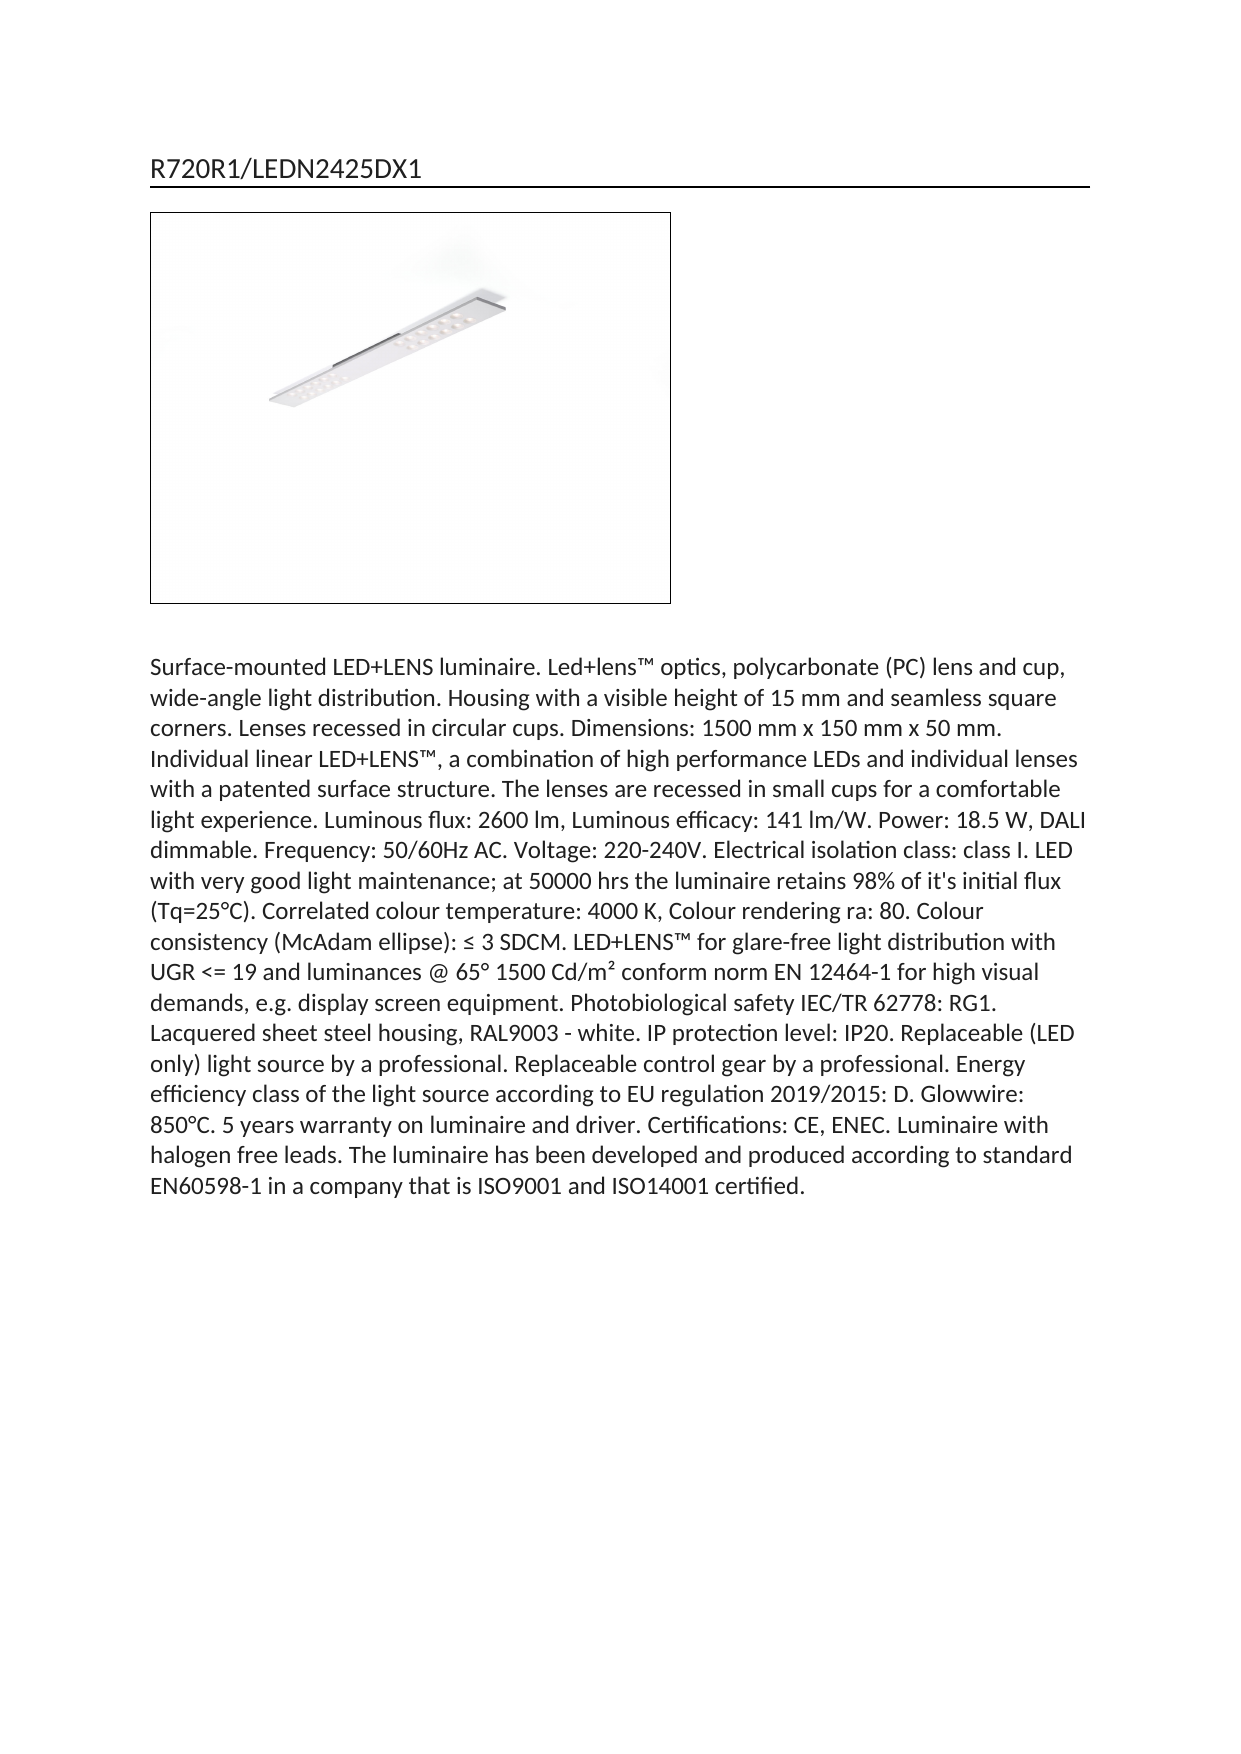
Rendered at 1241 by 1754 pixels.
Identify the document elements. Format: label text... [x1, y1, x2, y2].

text R720R1/LEDN2425DX1 [150, 150, 1090, 186]
text Surface-mounted LED+LENS luminaire. Led+lens™ optics, polycarbonate (PC) lens and cup, wide-angle light distribution. Housing with a visible height of 15 mm and seamless square corners. Lenses recessed in circular cups. Dimensions: 1500 mm x 150 mm x 50 mm. Individual linear LED+LENS™, a combination of high performance LEDs and individual lenses with a patented surface structure. The lenses are recessed in small cups for a comfortable light experience. Luminous flux: 2600 lm, Luminous efficacy: 141 lm/W. Power: 18.5 W, DALI dimmable. Frequency: 50/60Hz AC. Voltage: 220-240V. Electrical isolation class: class I. LED with very good light maintenance; at 50000 hrs the luminaire retains 98% of it's initial flux (Tq=25°C). Correlated colour temperature: 4000 K, Colour rendering ra: 80. Colour consistency (McAdam ellipse): ≤ 3 SDCM. LED+LENS™ for glare-free light distribution with UGR <= 19 and luminances @ 65° 1500 Cd/m² conform norm EN 12464-1 for high visual demands, e.g. display screen equipment. Photobiological safety IEC/TR 62778: RG1. Lacquered sheet steel housing, RAL9003 - white. IP protection level: IP20. Replaceable (LED only) light source by a professional. Replaceable control gear by a professional. Energy efficiency class of the light source according to EU regulation 2019/2015: D. Glowwire: 850°C. 5 years warranty on luminaire and driver. Certifications: CE, ENEC. Luminaire with halogen free leads. The luminaire has been developed and produced according to standard EN60598-1 in a company that is ISO9001 and ISO14001 certified. [150, 651, 1090, 1201]
picture [151, 213, 670, 603]
